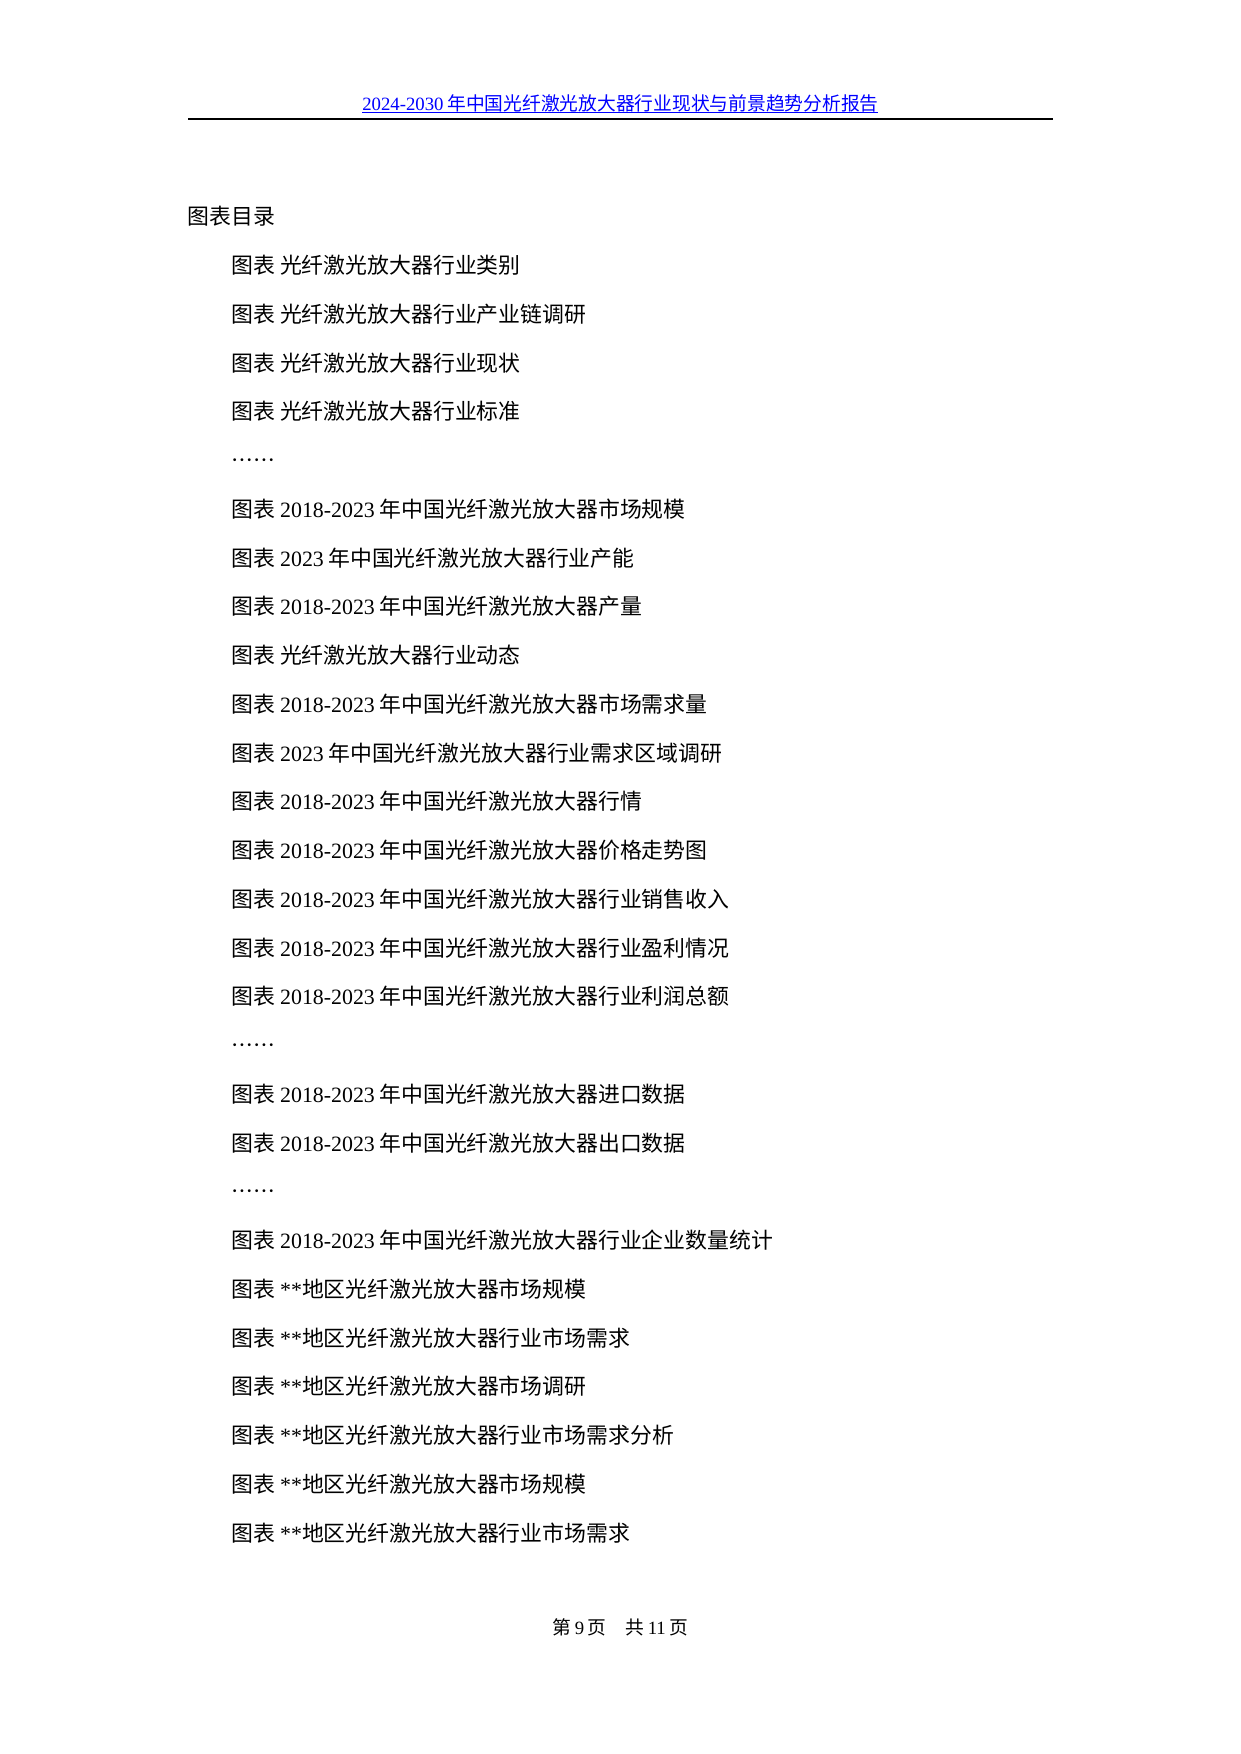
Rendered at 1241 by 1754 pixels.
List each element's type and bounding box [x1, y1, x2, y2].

text [187, 150, 1053, 1548]
